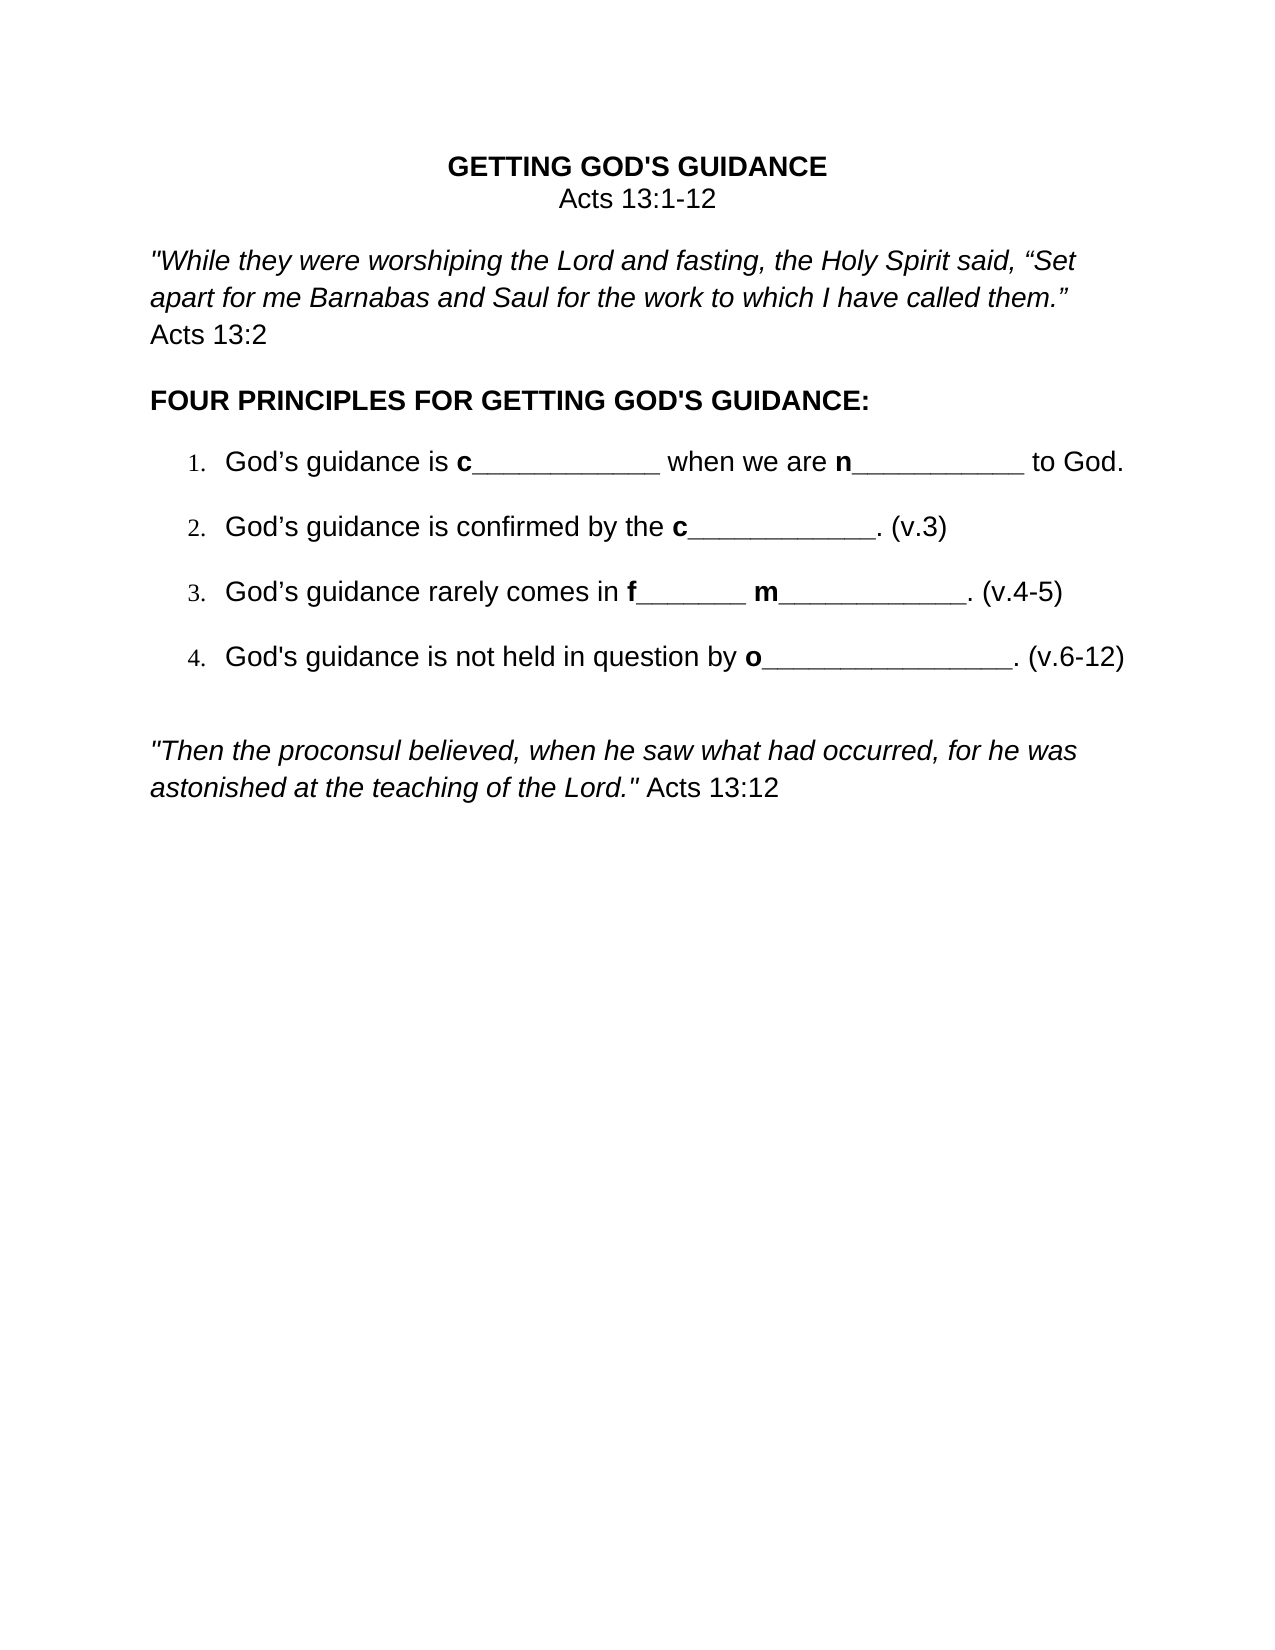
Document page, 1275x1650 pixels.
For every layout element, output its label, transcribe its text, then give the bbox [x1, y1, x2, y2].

text Acts 13:1-12 [150, 182, 1125, 215]
list God’s guidance is confirmed by the c____________. (v.3) [187, 510, 1125, 543]
list God's guidance is not held in question by o________________. (v.6-12) [187, 640, 1125, 672]
text FOUR PRINCIPLES FOR GETTING GOD'S GUIDANCE: [150, 384, 1125, 416]
list God’s guidance rarely comes in f_______ m____________. (v.4-5) [187, 575, 1125, 607]
text "While they were worshiping the Lord and fasting, the Holy Spirit said, “Set apart for me Barnabas and Saul for the work to which I have called them.” Acts 13:2 [150, 243, 1125, 350]
text GETTING GOD'S GUIDANCE [150, 150, 1125, 182]
list God’s guidance is c____________ when we are n___________ to God. [187, 445, 1125, 478]
text "Then the proconsul believed, when he saw what had occurred, for he was astonished at the teaching of the Lord." Acts 13:12 [150, 734, 1125, 803]
